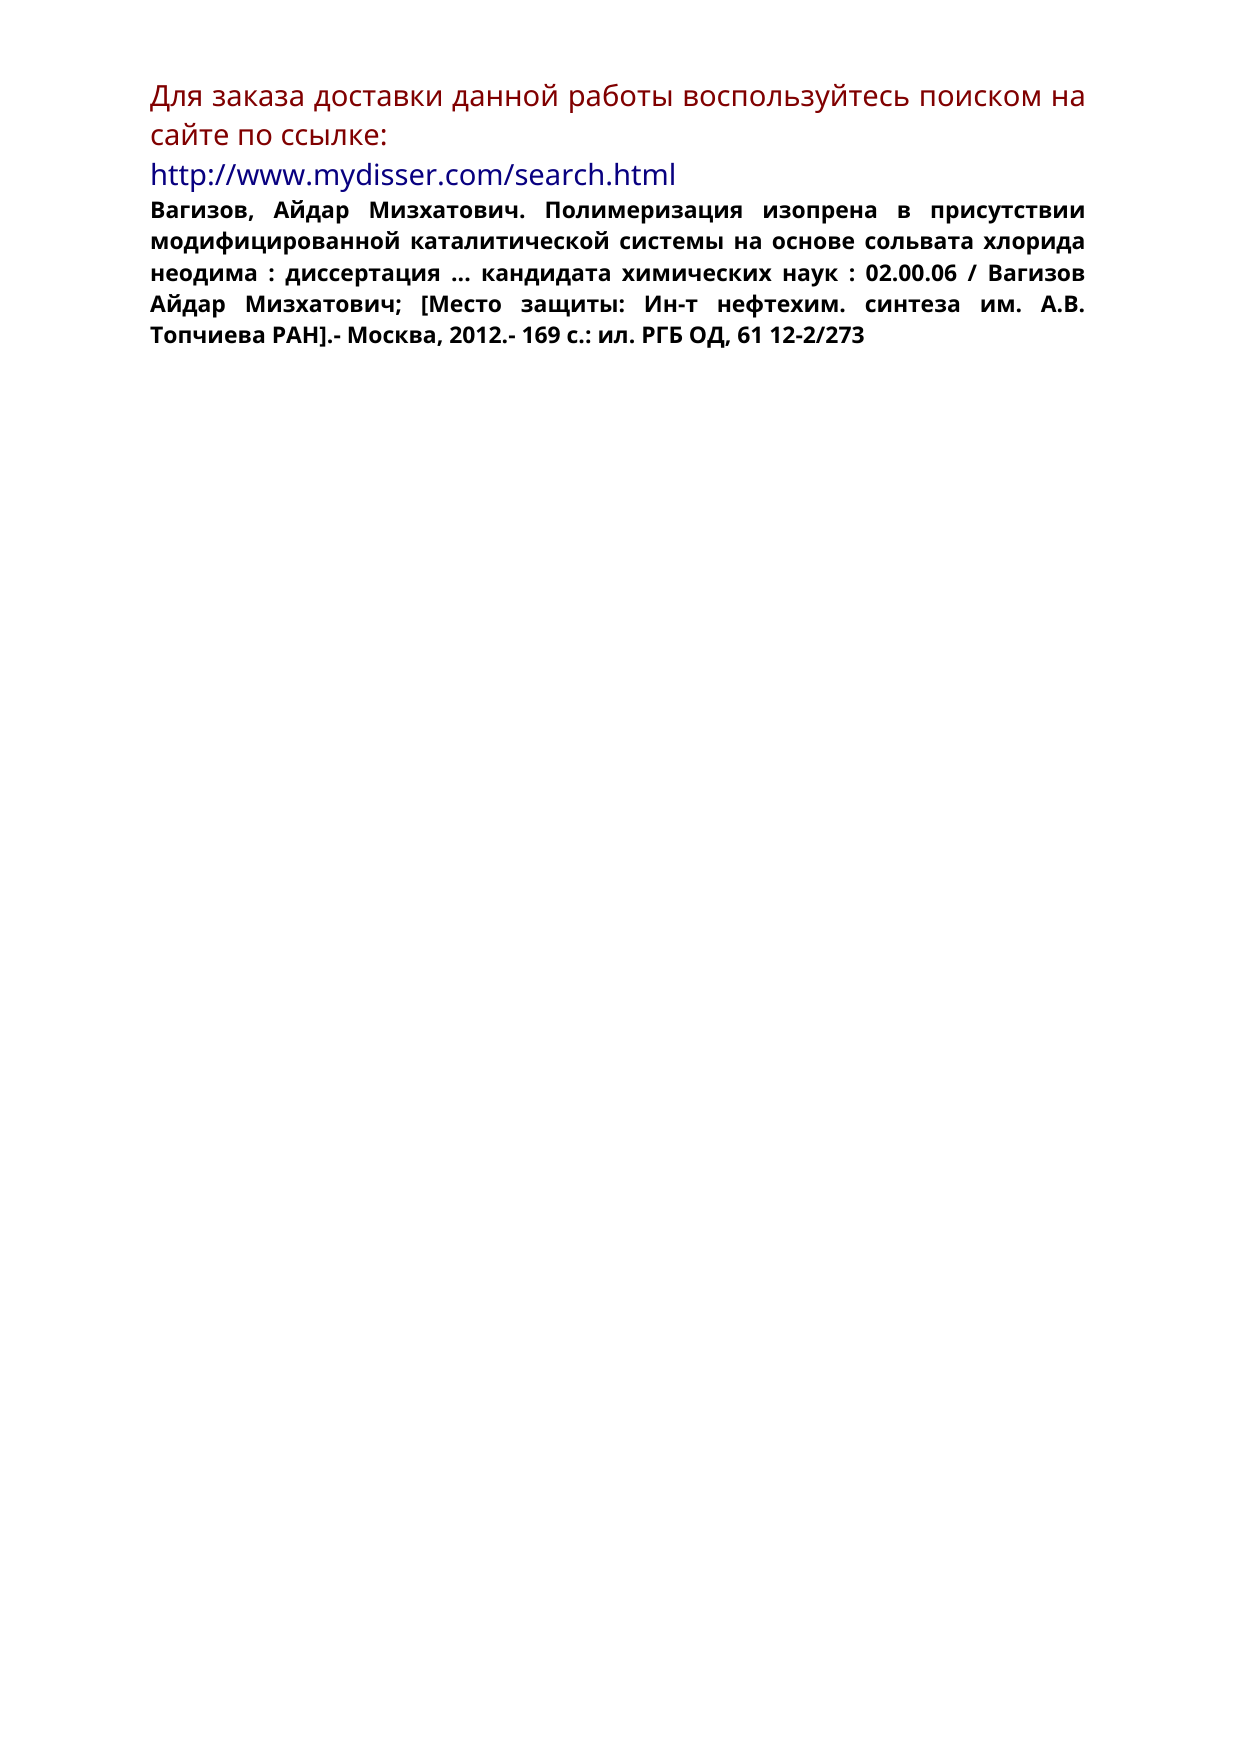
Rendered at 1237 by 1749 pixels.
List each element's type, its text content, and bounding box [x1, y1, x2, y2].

text Вагизов, Айдар Мизхатович. Полимеризация изопрена в присутствии модифицированной каталитической системы на основе сольвата хлорида неодима : диссертация ... кандидата химических наук : 02.00.06 / Вагизов Айдар Мизхатович; [Место защиты: Ин-т нефтехим. синтеза им. А.В. Топчиева РАН].- Москва, 2012.- 169 с.: ил. РГБ ОД, 61 12-2/273 [150, 194, 1086, 350]
